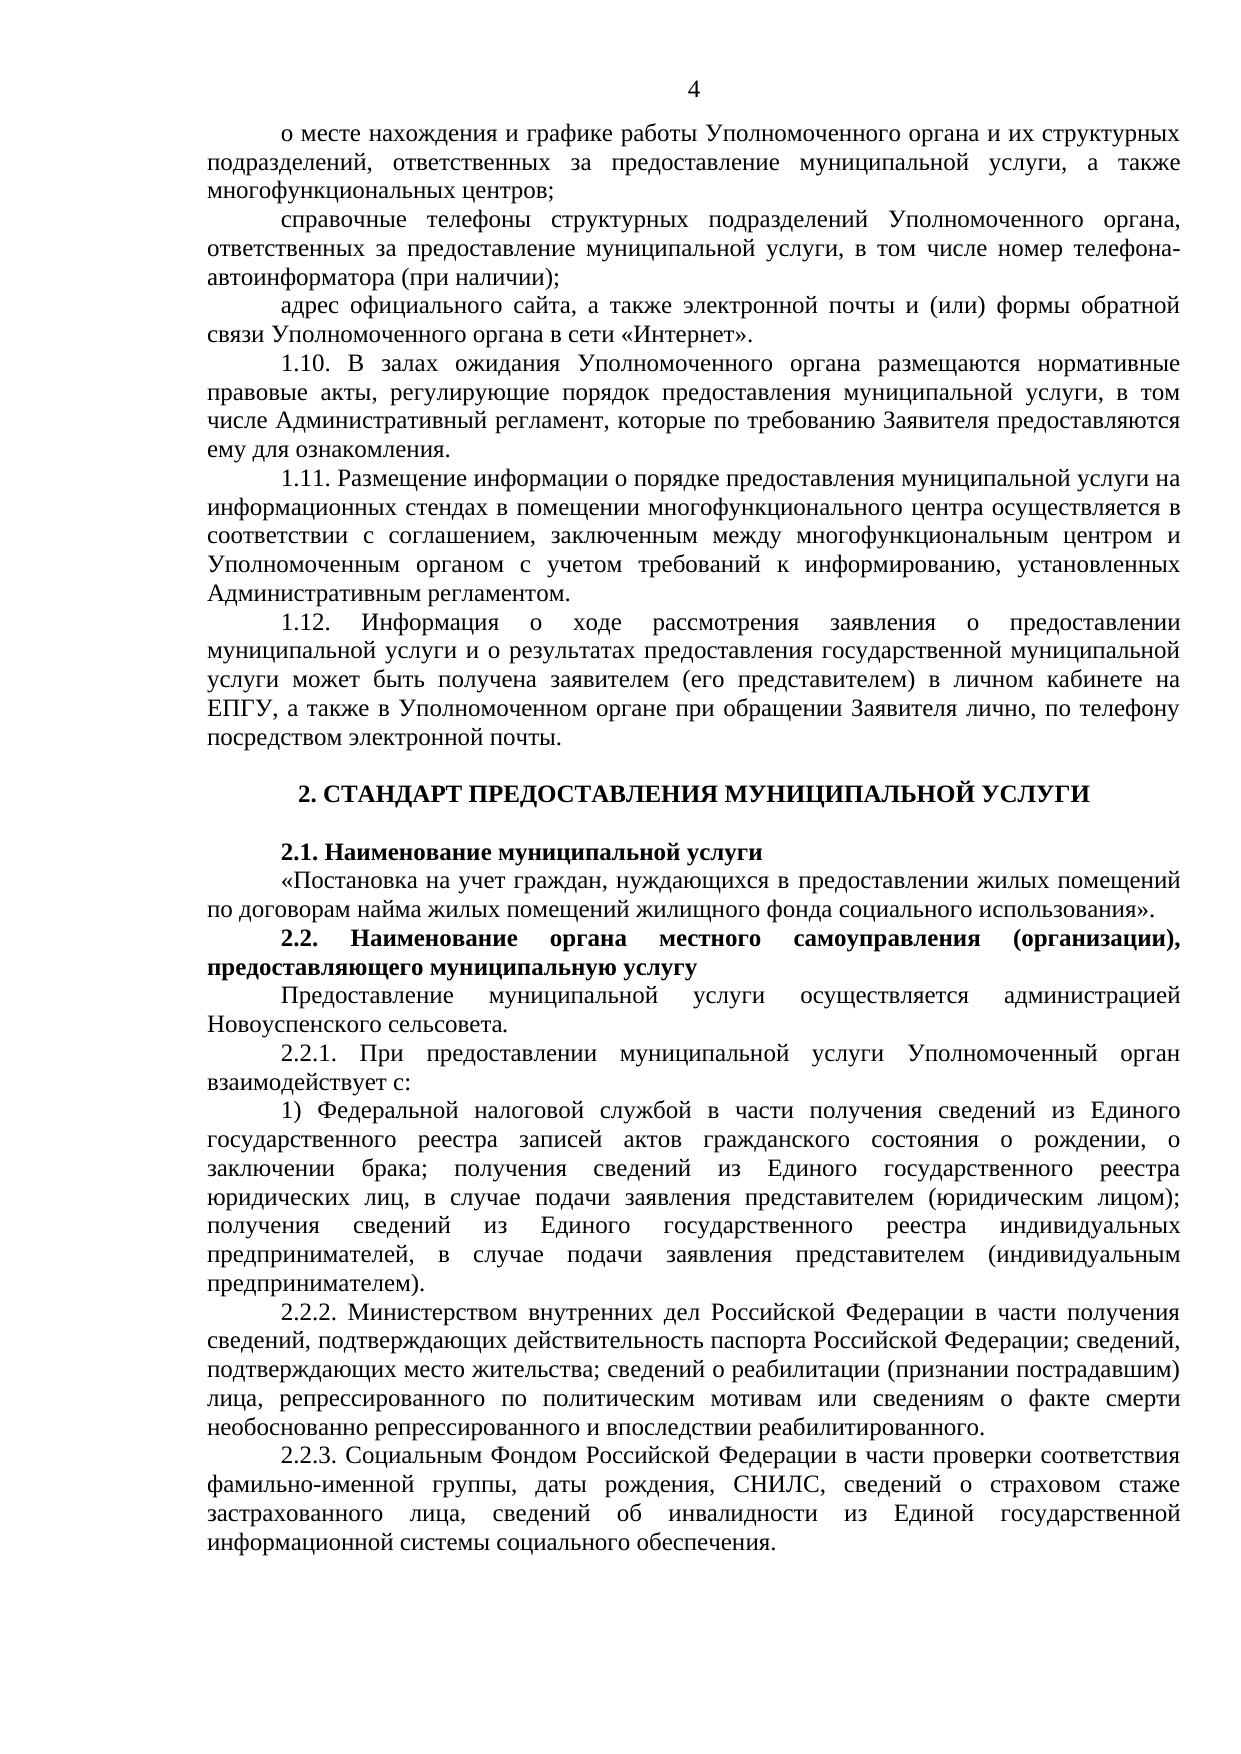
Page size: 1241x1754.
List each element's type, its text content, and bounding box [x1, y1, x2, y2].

text 2.2.3. Социальным Фондом Российской Федерации в части проверки соответствия фамильно-именной группы, даты рождения, СНИЛС, сведений о страховом стаже застрахованного лица, сведений об инвалидности из Единой государственной информационной системы социального обеспечения. [207, 1441, 1181, 1556]
text 1) Федеральной налоговой службой в части получения сведений из Единого государственного реестра записей актов гражданского состояния о рождении, о заключении брака; получения сведений из Единого государственного реестра юридических лиц, в случае подачи заявления представителем (юридическим лицом); получения сведений из Единого государственного реестра индивидуальных предпринимателей, в случае подачи заявления представителем (индивидуальным предпринимателем). [207, 1096, 1181, 1297]
text адрес официального сайта, а также электронной почты и (или) формы обратной связи Уполномоченного органа в сети «Интернет». [207, 291, 1181, 348]
text 2.2.2. Министерством внутренних дел Российской Федерации в части получения сведений, подтверждающих действительность паспорта Российской Федерации; сведений, подтверждающих место жительства; сведений о реабилитации (признании пострадавшим) лица, репрессированного по политическим мотивам или сведениям о факте смерти необоснованно репрессированного и впоследствии реабилитированного. [207, 1297, 1181, 1441]
text справочные телефоны структурных подразделений Уполномоченного органа, ответственных за предоставление муниципальной услуги, в том числе номер телефона-автоинформатора (при наличии); [207, 204, 1181, 291]
text Предоставление муниципальной услуги осуществляется администрацией Новоуспенского сельсовета. [207, 981, 1181, 1038]
text 2.2.1. При предоставлении муниципальной услуги Уполномоченный орган взаимодействует с: [207, 1038, 1181, 1096]
text «Постановка на учет граждан, нуждающихся в предоставлении жилых помещений по договорам найма жилых помещений жилищного фонда социального использования». [207, 866, 1181, 923]
text 2. СТАНДАРТ ПРЕДОСТАВЛЕНИЯ МУНИЦИПАЛЬНОЙ УСЛУГИ [207, 779, 1181, 808]
text 1.11. Размещение информации о порядке предоставления муниципальной услуги на информационных стендах в помещении многофункционального центра осуществляется в соответствии с соглашением, заключенным между многофункциональным центром и Уполномоченным органом с учетом требований к информированию, установленных Административным регламентом. [207, 463, 1181, 607]
text 1.12. Информация о ходе рассмотрения заявления о предоставлении муниципальной услуги и о результатах предоставления государственной муниципальной услуги может быть получена заявителем (его представителем) в личном кабинете на ЕПГУ, а также в Уполномоченном органе при обращении Заявителя лично, по телефону посредством электронной почты. [207, 607, 1181, 751]
text 1.10. В залах ожидания Уполномоченного органа размещаются нормативные правовые акты, регулирующие порядок предоставления муниципальной услуги, в том числе Административный регламент, которые по требованию Заявителя предоставляются ему для ознакомления. [207, 348, 1181, 463]
text 2.1. Наименование муниципальной услуги [207, 837, 1181, 866]
text о месте нахождения и графике работы Уполномоченного органа и их структурных подразделений, ответственных за предоставление муниципальной услуги, а также многофункциональных центров; [207, 118, 1181, 204]
text 2.2. Наименование органа местного самоуправления (организации), предоставляющего муниципальную услугу [207, 923, 1181, 981]
